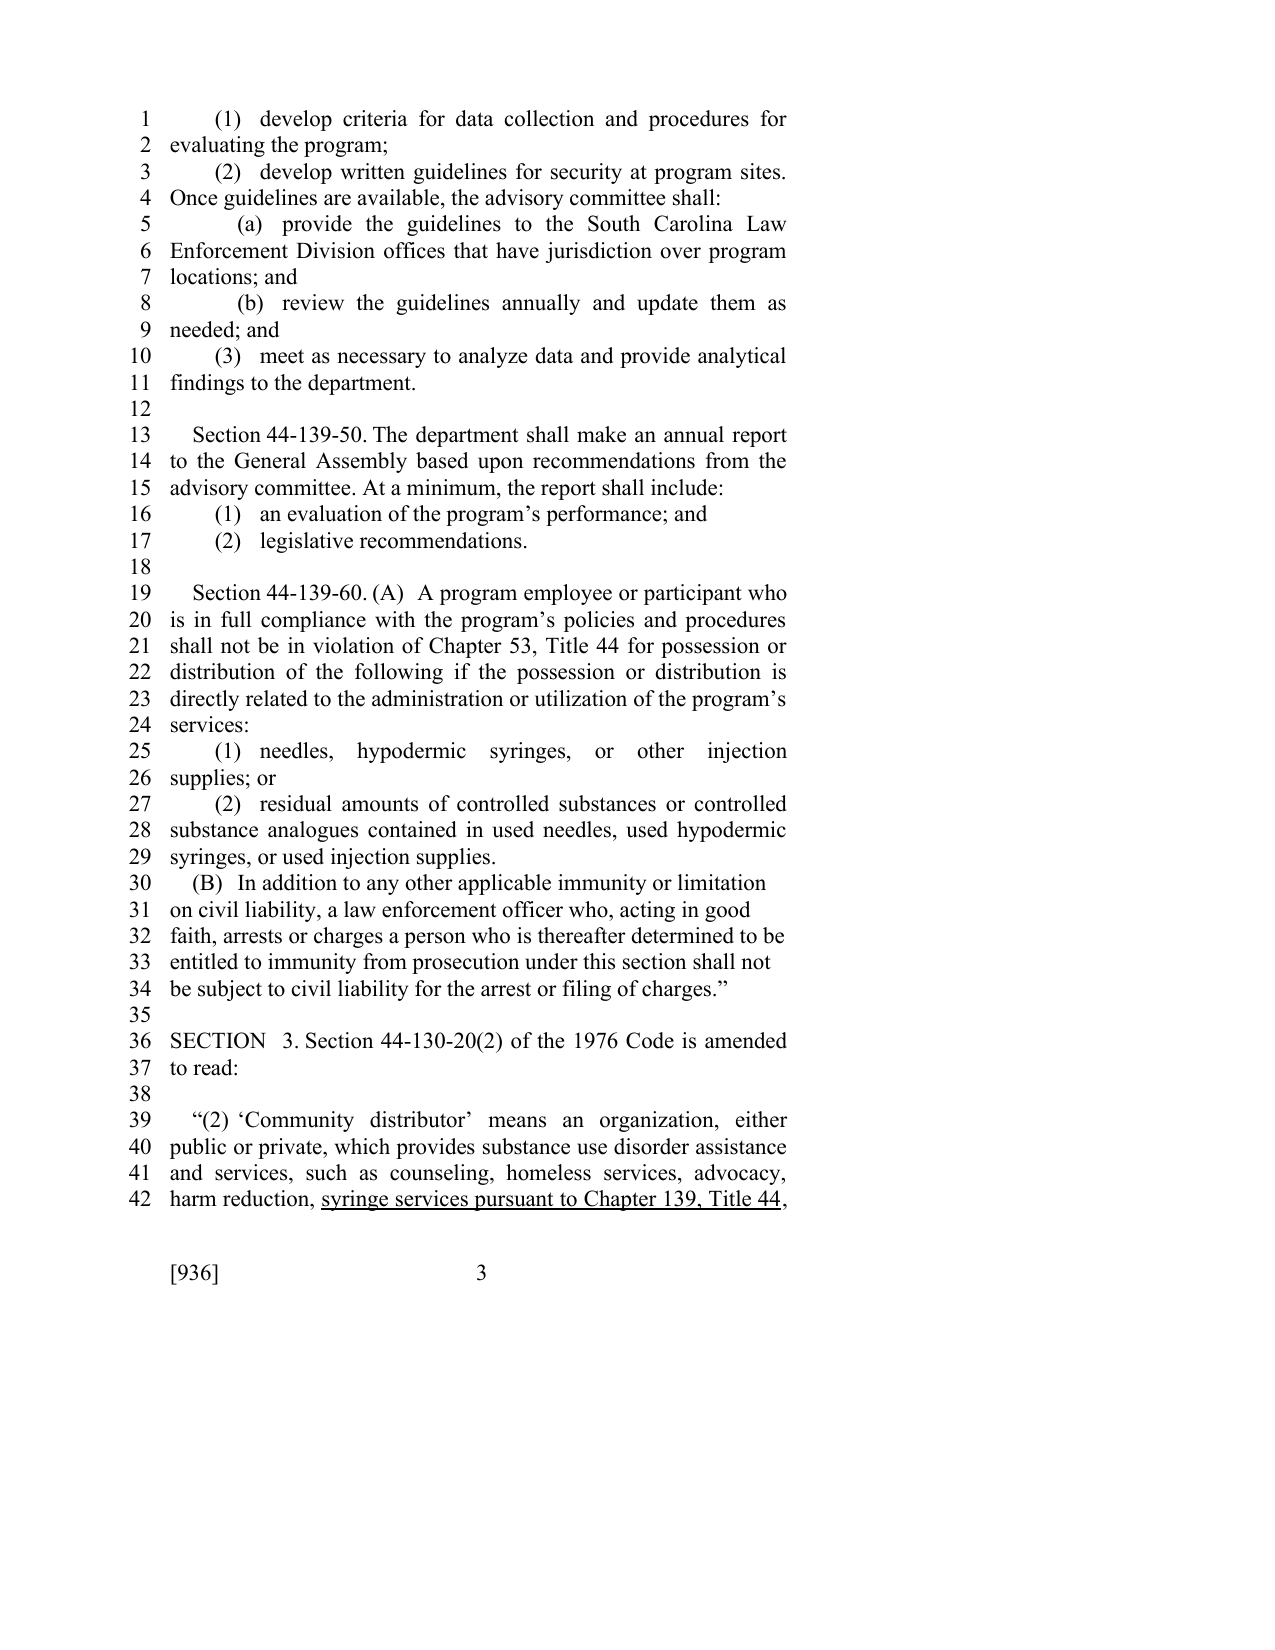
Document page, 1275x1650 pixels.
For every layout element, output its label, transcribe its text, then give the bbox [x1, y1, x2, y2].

text (b) review the guidelines annually and update them as needed; and [169, 289, 787, 342]
text Section 44-139-60. (A) A program employee or participant who is in full compliance with the program’s policies and procedures shall not be in violation of Chapter 53, Title 44 for possession or distribution of the following if the possession or distribution is directly related to the administration or utilization of the program’s services: [169, 579, 787, 737]
text (2) residual amounts of controlled substances or controlled substance analogues contained in used needles, used hypodermic syringes, or used injection supplies. [169, 790, 787, 869]
text (1) an evaluation of the program’s performance; and [169, 500, 787, 527]
text (1) develop criteria for data collection and procedures for evaluating the program; [169, 105, 787, 158]
text SECTION 3. Section 44-130-20(2) of the 1976 Code is amended to read: [169, 1027, 787, 1080]
text (1) needles, hypodermic syringes, or other injection supplies; or [169, 737, 787, 790]
text (B) In addition to any other applicable immunity or limitation on civil liability, a law enforcement officer who, acting in good faith, arrests or charges a person who is thereafter determined to be entitled to immunity from prosecution under this section shall not be subject to civil liability for the arrest or filing of charges.” [169, 869, 787, 1001]
text (3) meet as necessary to analyze data and provide analytical findings to the department. [169, 342, 787, 395]
text (2) legislative recommendations. [169, 527, 787, 553]
text Section 44-139-50. The department shall make an annual report to the General Assembly based upon recommendations from the advisory committee. At a minimum, the report shall include: [169, 421, 787, 500]
text (2) develop written guidelines for security at program sites. Once guidelines are available, the advisory committee shall: [169, 158, 787, 210]
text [169, 1106, 787, 1212]
text (a) provide the guidelines to the South Carolina Law Enforcement Division offices that have jurisdiction over program locations; and [169, 210, 787, 289]
